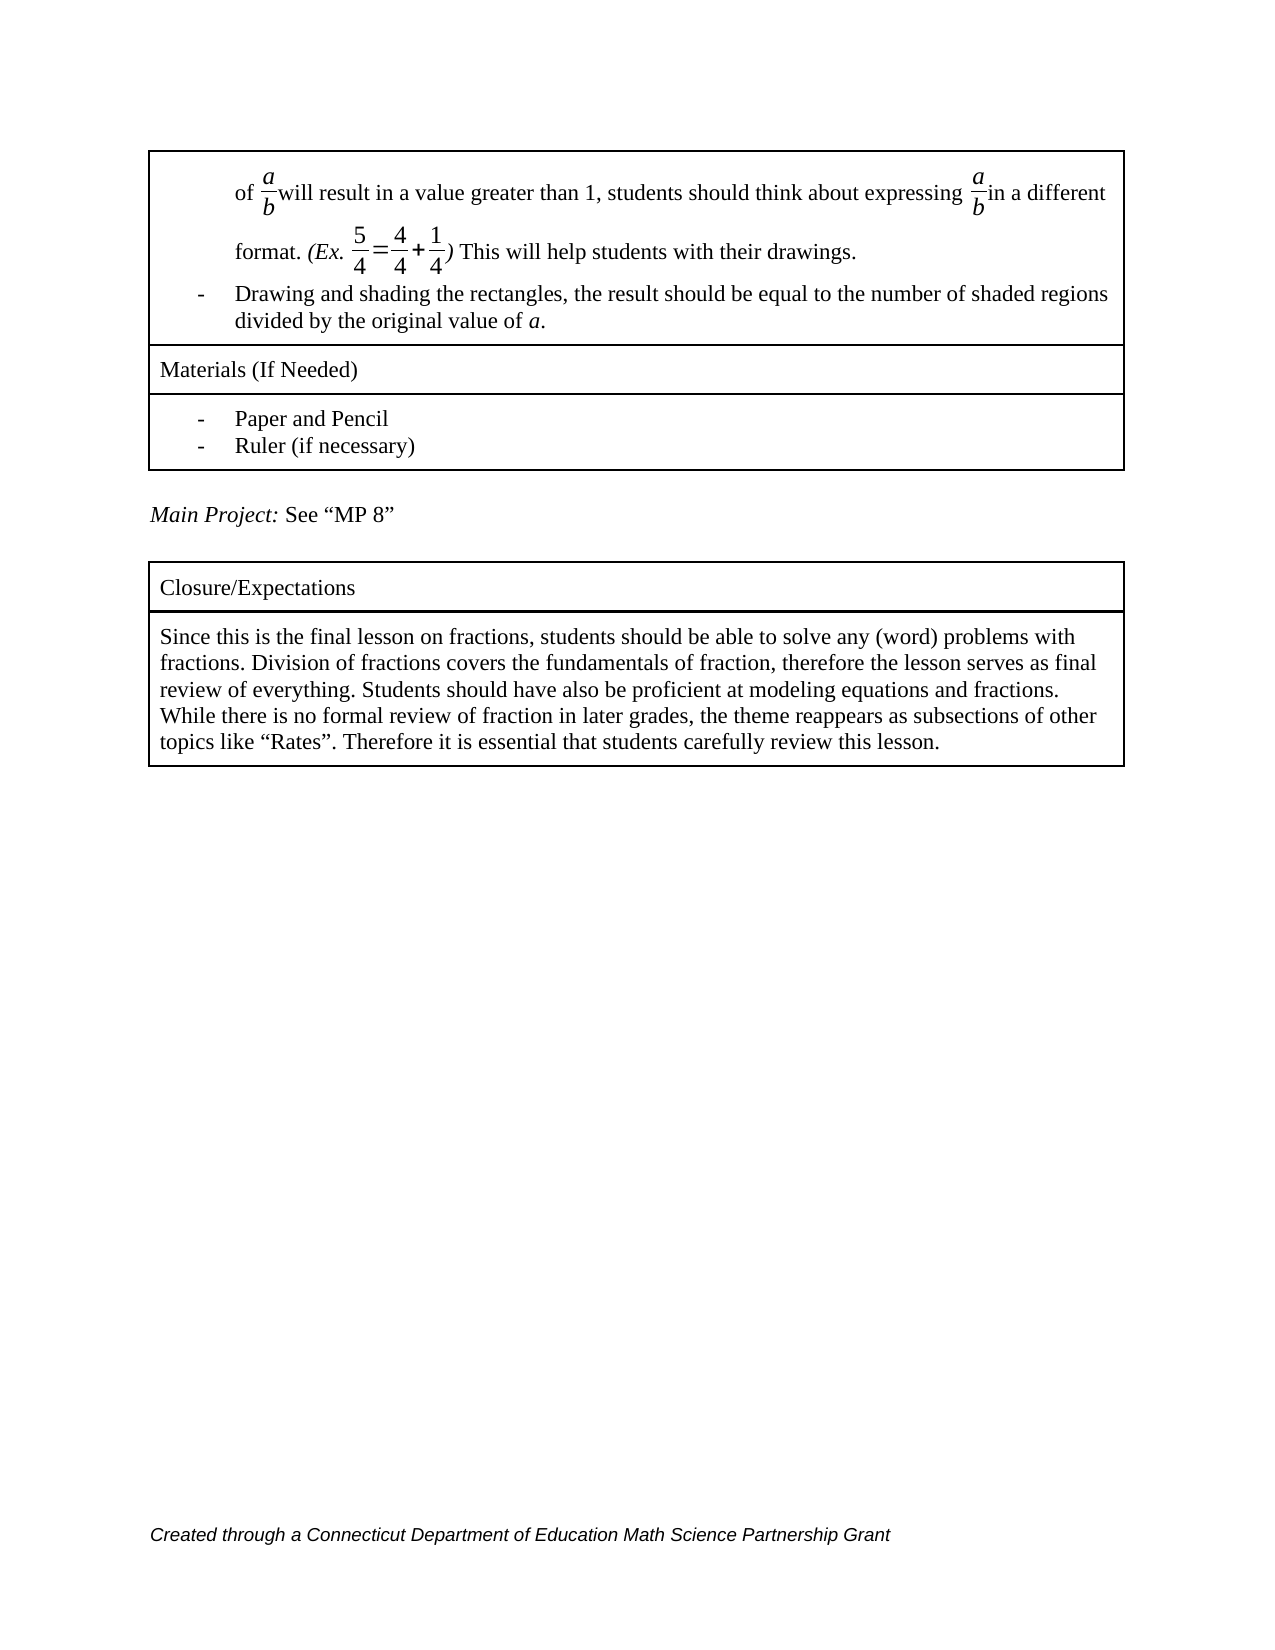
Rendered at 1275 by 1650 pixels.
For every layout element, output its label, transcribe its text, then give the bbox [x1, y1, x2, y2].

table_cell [150, 152, 1123, 343]
table_cell Paper and Pencil Ruler (if necessary) [150, 395, 1123, 468]
text Main Project: See “MP 8” [150, 501, 1125, 527]
table_header Closure/Expectations [150, 563, 1123, 610]
table_cell Since this is the final lesson on fractions, students should be able to solve any (word) problems with fractions. Division of fractions covers the fundamentals of fraction, therefore the lesson serves as final review of everything. Students should have also be proficient at modeling equations and fractions. While there is no formal review of fraction in later grades, the theme reappears as subsections of other topics like “Rates”. Therefore it is essential that students carefully review this lesson. [150, 613, 1123, 765]
table_cell Materials (If Needed) [150, 346, 1123, 393]
